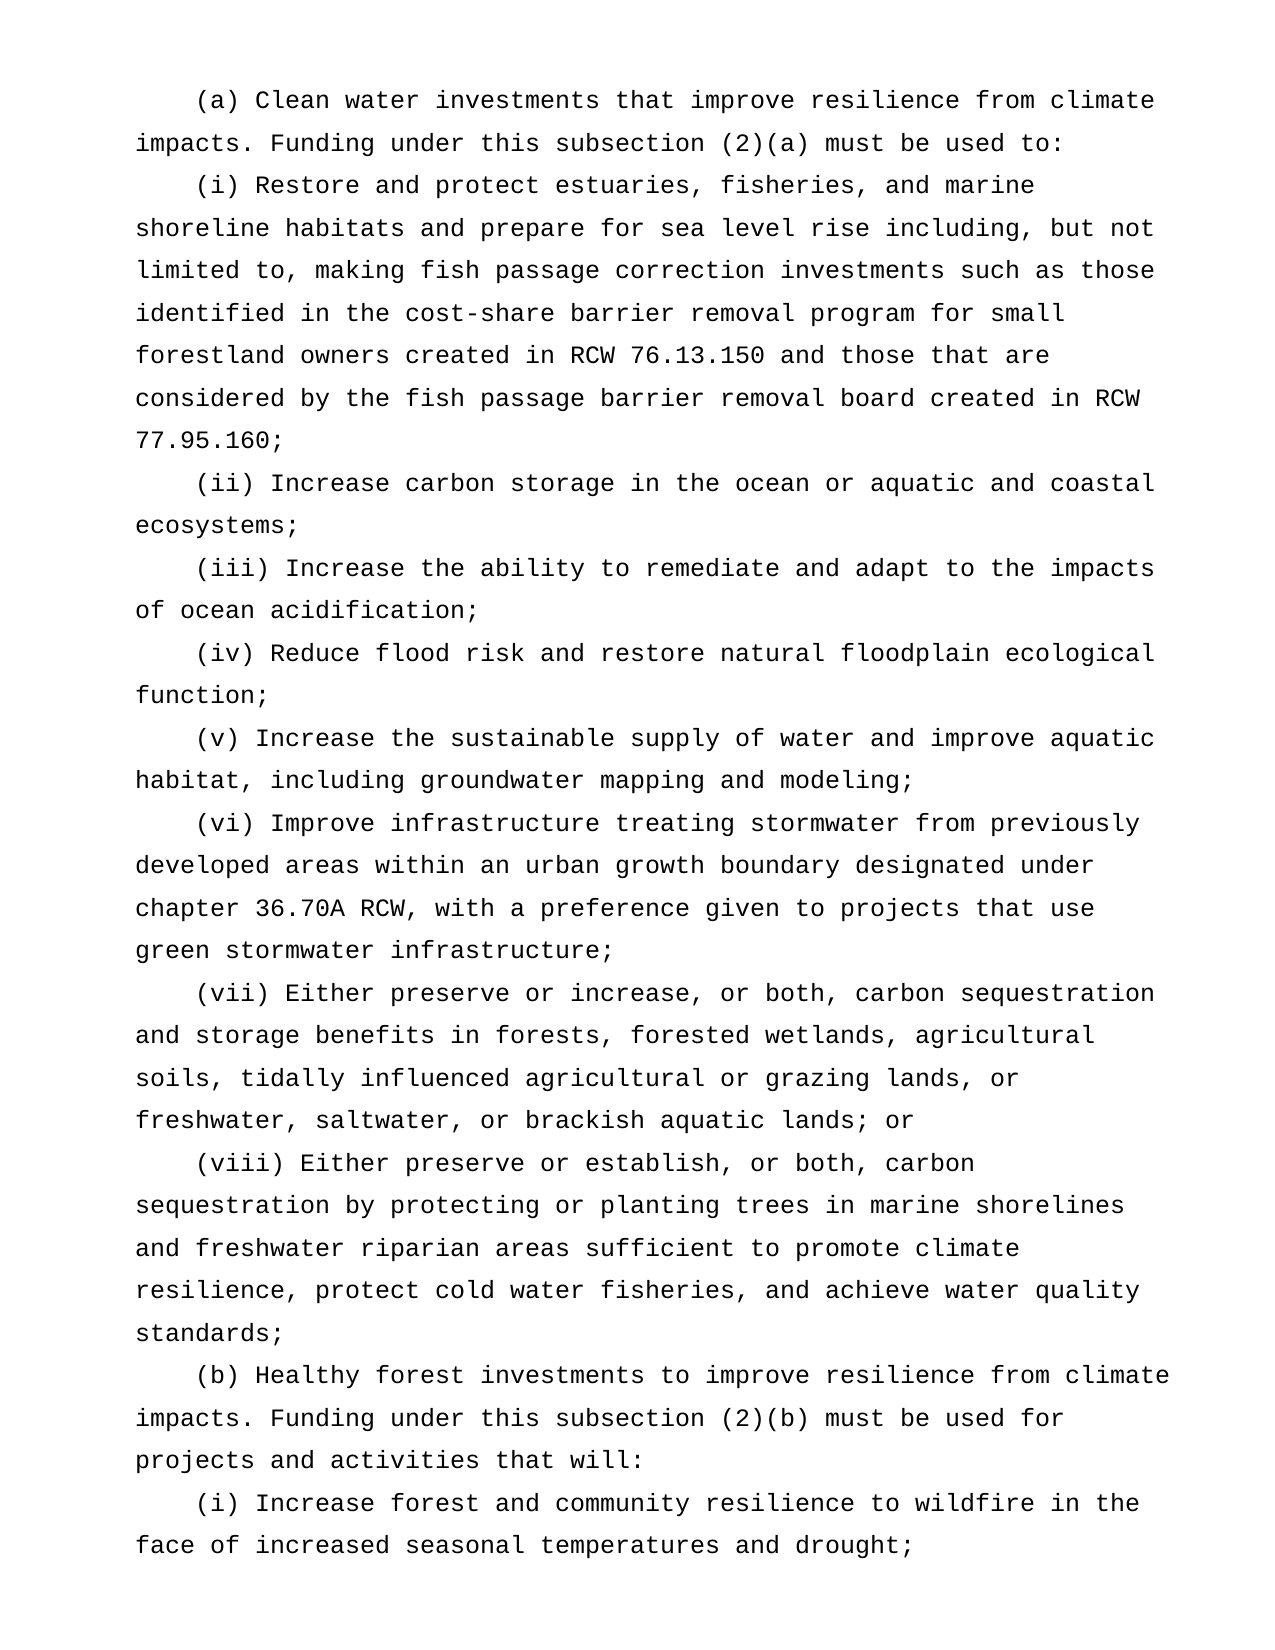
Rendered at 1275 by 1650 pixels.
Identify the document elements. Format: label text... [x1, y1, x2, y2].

text (ii) Increase carbon storage in the ocean or aquatic and coastal ecosystems; [135, 457, 1170, 542]
text (iv) Reduce flood risk and restore natural floodplain ecological function; [135, 627, 1170, 712]
text (i) Restore and protect estuaries, fisheries, and marine shoreline habitats and prepare for sea level rise including, but not limited to, making fish passage correction investments such as those identified in the cost-share barrier removal program for small forestland owners created in RCW 76.13.150 and those that are considered by the fish passage barrier removal board created in RCW 77.95.160; [135, 160, 1170, 457]
text (b) Healthy forest investments to improve resilience from climate impacts. Funding under this subsection (2)(b) must be used for projects and activities that will: [135, 1350, 1170, 1477]
text (viii) Either preserve or establish, or both, carbon sequestration by protecting or planting trees in marine shorelines and freshwater riparian areas sufficient to promote climate resilience, protect cold water fisheries, and achieve water quality standards; [135, 1137, 1170, 1350]
text (a) Clean water investments that improve resilience from climate impacts. Funding under this subsection (2)(a) must be used to: [135, 75, 1170, 160]
text (vii) Either preserve or increase, or both, carbon sequestration and storage benefits in forests, forested wetlands, agricultural soils, tidally influenced agricultural or grazing lands, or freshwater, saltwater, or brackish aquatic lands; or [135, 967, 1170, 1137]
text (v) Increase the sustainable supply of water and improve aquatic habitat, including groundwater mapping and modeling; [135, 712, 1170, 797]
text (vi) Improve infrastructure treating stormwater from previously developed areas within an urban growth boundary designated under chapter 36.70A RCW, with a preference given to projects that use green stormwater infrastructure; [135, 797, 1170, 967]
text (i) Increase forest and community resilience to wildfire in the face of increased seasonal temperatures and drought; [135, 1477, 1170, 1562]
text (iii) Increase the ability to remediate and adapt to the impacts of ocean acidification; [135, 542, 1170, 627]
